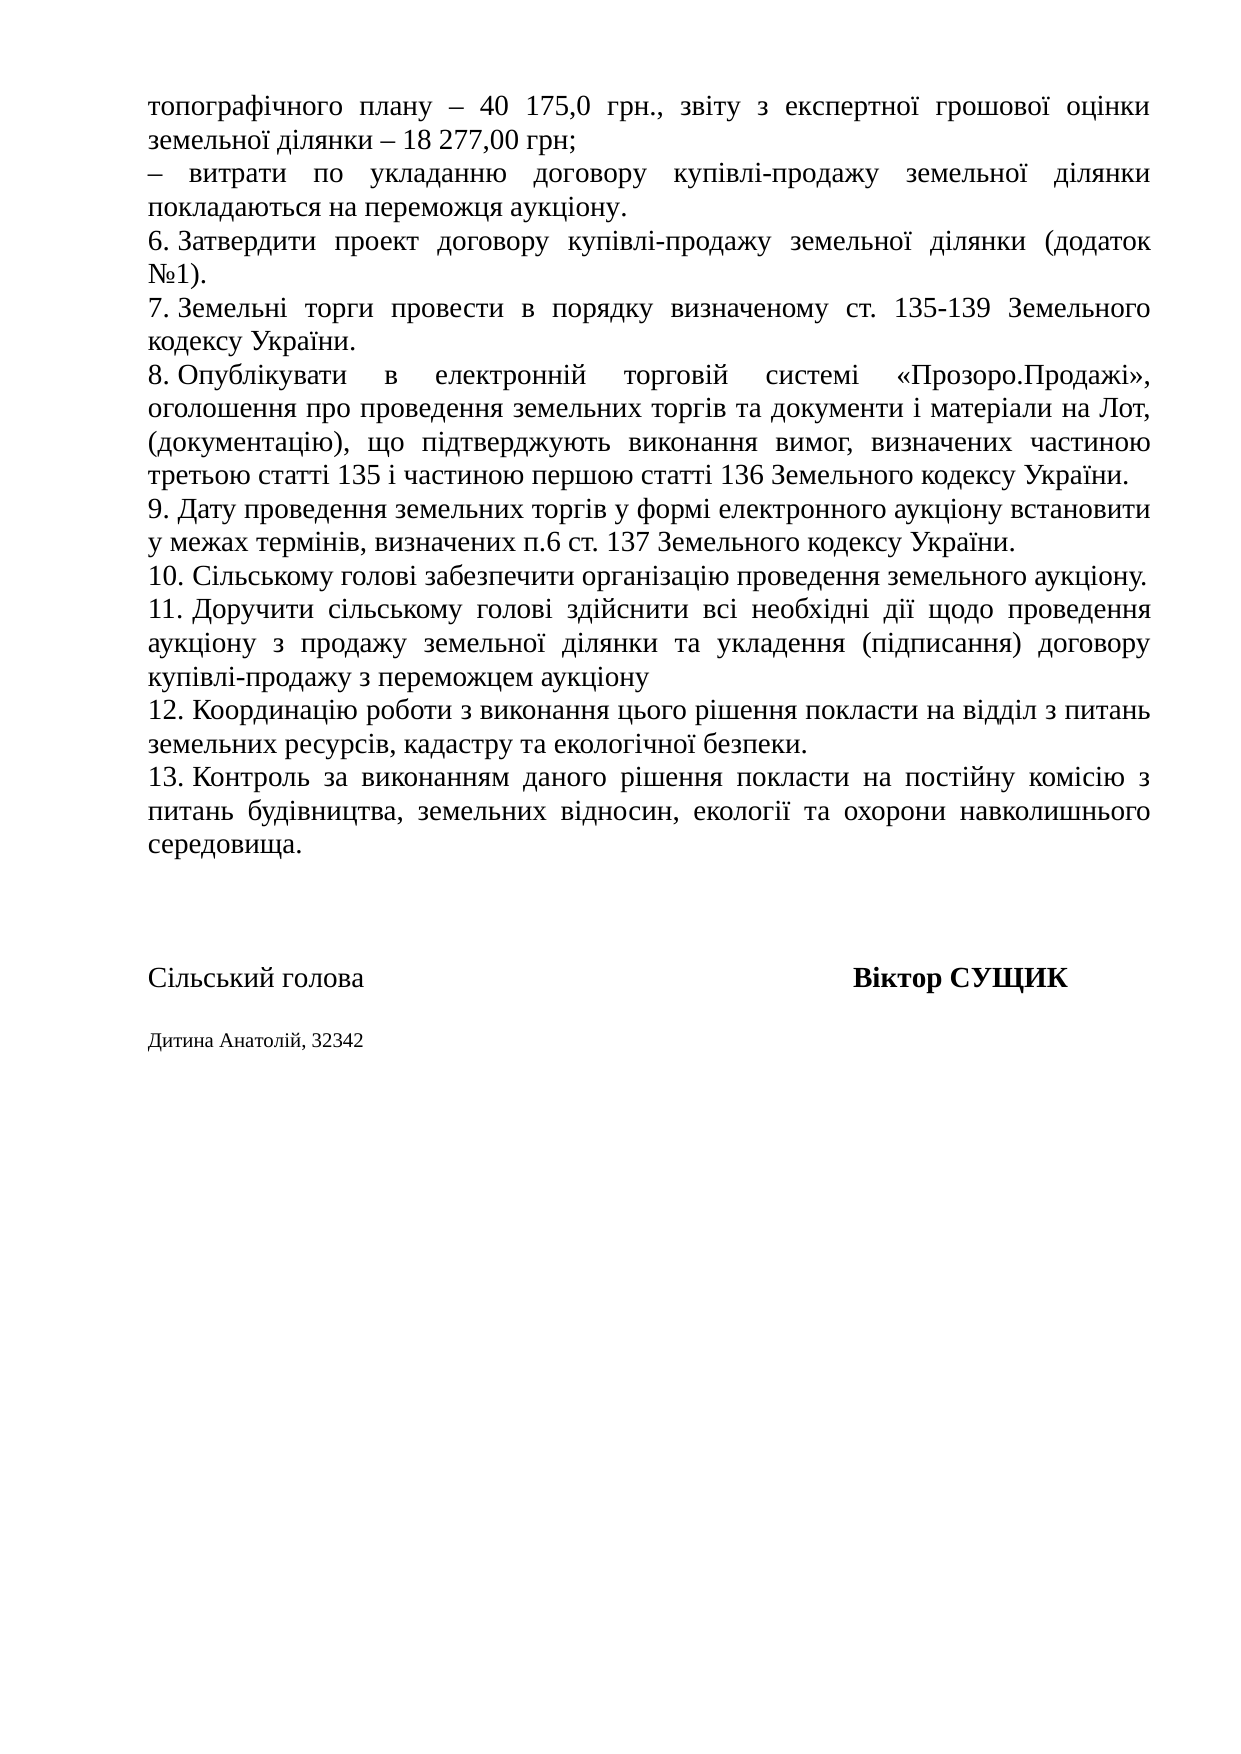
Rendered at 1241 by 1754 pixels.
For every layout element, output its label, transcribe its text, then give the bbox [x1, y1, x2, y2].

list Дату проведення земельних торгів у формі електронного аукціону встановити у межах термінів, визначених п.6 ст. 137 Земельного кодексу України. [148, 491, 1152, 558]
list Затвердити проект договору купівлі-продажу земельної ділянки (додаток №1). [148, 223, 1152, 290]
list Сільському голові забезпечити організацію проведення земельного аукціону. [148, 558, 1152, 592]
list Опублікувати в електронній торговій системі «Прозоро.Продажі», оголошення про проведення земельних торгів та документи і матеріали на Лот, (документацію), що підтверджують виконання вимог, визначених частиною третьою статті 135 і частиною першою статті 136 Земельного кодексу України. [148, 357, 1152, 491]
text Сільський голова Віктор СУЩИК [148, 961, 1152, 994]
text – витрати по укладанню договору купівлі-продажу земельної ділянки покладаються на переможця аукціону. [148, 156, 1152, 223]
list Контроль за виконанням даного рішення покласти на постійну комісію з питань будівництва, земельних відносин, екології та охорони навколишнього середовища. [148, 759, 1152, 860]
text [148, 88, 1152, 156]
text Дитина Анатолій, 32342 [148, 1028, 1152, 1052]
list Земельні торги провести в порядку визначеному ст. 135-139 Земельного кодексу України. [148, 290, 1152, 357]
list Координацію роботи з виконання цього рішення покласти на відділ з питань земельних ресурсів, кадастру та екологічної безпеки. [148, 692, 1152, 759]
list Доручити сільському голові здійснити всі необхідні дії щодо проведення аукціону з продажу земельної ділянки та укладення (підписання) договору купівлі-продажу з переможцем аукціону [148, 592, 1152, 692]
